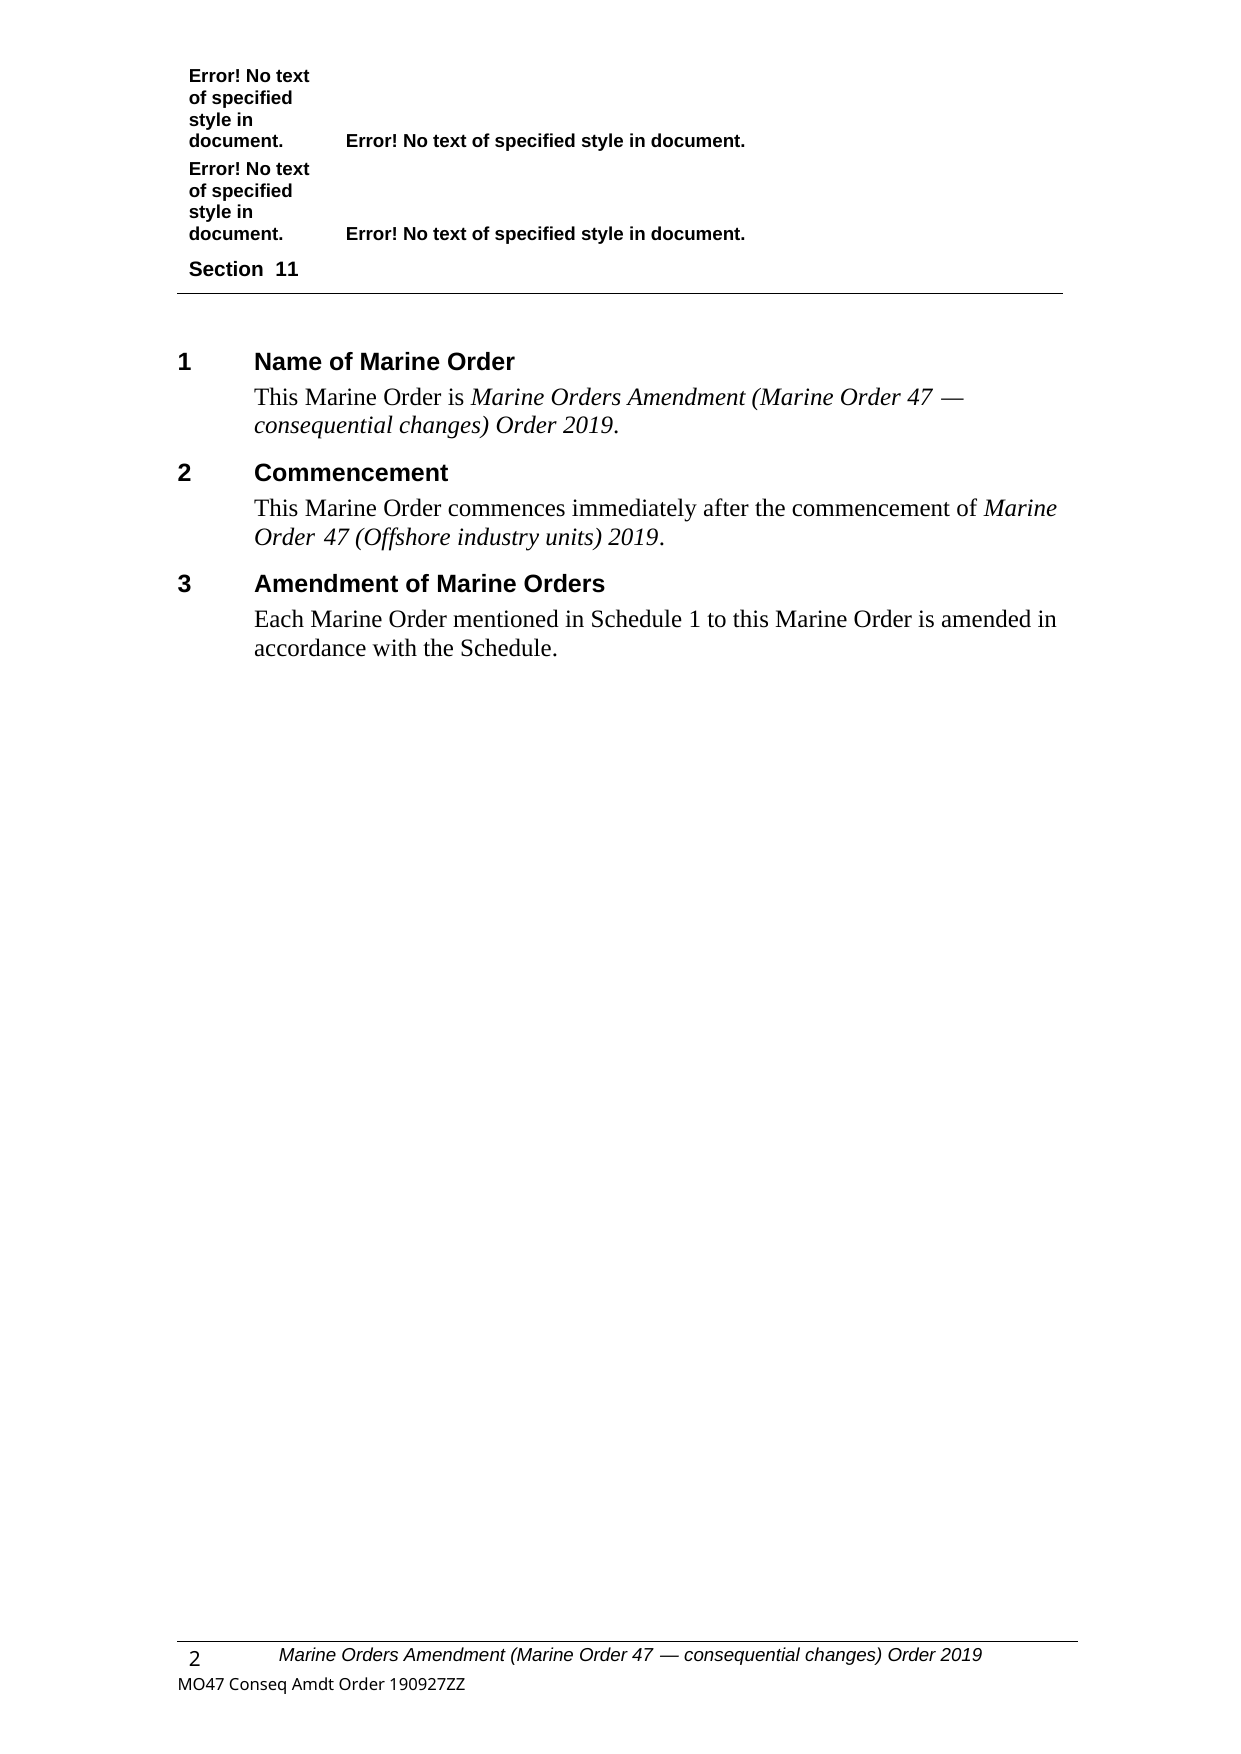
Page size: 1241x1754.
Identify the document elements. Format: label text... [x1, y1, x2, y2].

text This Marine Order commences immediately after the commencement of Marine Order 47 (Offshore industry units) 2019. [148, 493, 1063, 551]
text This Marine Order is Marine Orders Amendment (Marine Order 47 — consequential changes) Order 2019. [148, 382, 1063, 439]
subtitle 3 Amendment of Marine Orders [177, 569, 1063, 598]
subtitle 1 Name of Marine Order [177, 347, 1063, 376]
subtitle 2 Commencement [177, 458, 1063, 487]
text Each Marine Order mentioned in Schedule 1 to this Marine Order is amended in accordance with the Schedule. [148, 604, 1063, 662]
